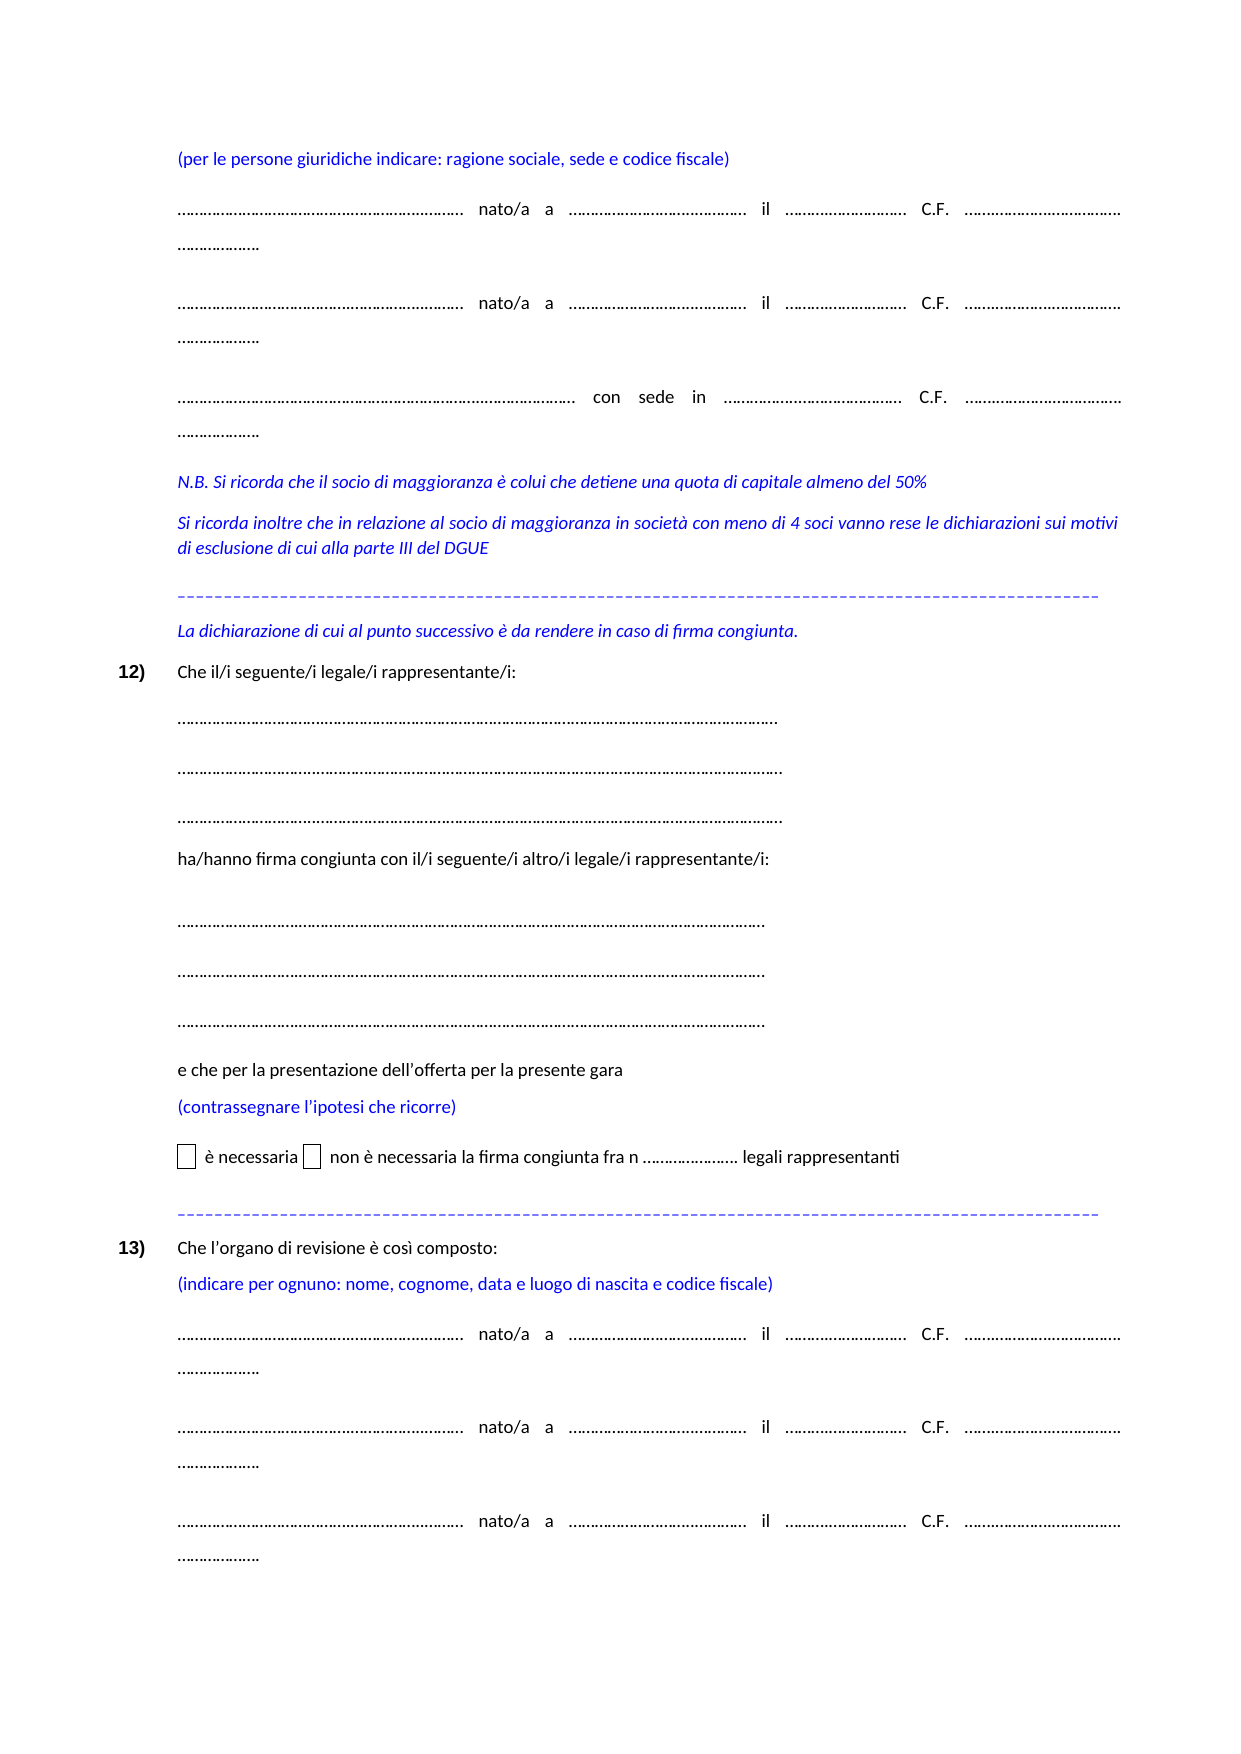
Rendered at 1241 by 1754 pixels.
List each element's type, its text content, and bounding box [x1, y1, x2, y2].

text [177, 1509, 1122, 1566]
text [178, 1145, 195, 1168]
text (per le persone giuridiche indicare: ragione sociale, sede e codice fiscale) [177, 148, 1122, 171]
text N.B. Si ricorda che il socio di maggioranza è colui che detiene una quota di capitale almeno del 50% [177, 470, 1122, 493]
text ……………………….……………………………………………………………………………………………… [177, 959, 1122, 982]
text ___________________________________________________________________________________________________ [177, 1195, 1122, 1218]
list Che l’organo di revisione è così composto: [118, 1237, 1122, 1259]
text ___________________________________________________________________________________________________ [177, 578, 1122, 601]
text ……………………………………………………………..………………… con sede in ……………..…………………… C.F. …….………….…………….………………. [177, 385, 1122, 442]
text ha/hanno firma congiunta con il/i seguente/i altro/i legale/i rappresentante/i: [177, 847, 1122, 870]
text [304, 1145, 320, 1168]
text ………………………………….……………..……… nato/a a ………………………..………… il ……….……………… C.F. …….………….…………….………………. [177, 291, 1122, 348]
text ……………………….……………………………………………………………………………………………… [177, 909, 1122, 932]
text ……………………….……………………………………………………………………………………………… [177, 1009, 1122, 1032]
text è necessaria non è necessaria la firma congiunta fra n …………………. legali rappresentanti [321, 1145, 1122, 1168]
text ………………………………….……………..……… nato/a a ………………………..………… il ……….……………… C.F. …….………….…………….………………. [177, 197, 1122, 254]
text Si ricorda inoltre che in relazione al socio di maggioranza in società con meno di 4 soci vanno rese le dichiarazioni sui motivi di esclusione di cui alla parte III del DGUE [177, 512, 1122, 559]
text …………………………..……………………………………………………………………………………………… [177, 756, 1122, 779]
text ………………………………….……………..……… nato/a a ………………………..………… il ……….……………… C.F. …….………….…………….………………. [177, 1322, 1122, 1379]
text …………………………….…………………………………………………………………………………………… [177, 706, 1122, 729]
text (contrassegnare l’ipotesi che ricorre) [177, 1096, 1122, 1118]
text …………………………..……………………………………………………………………………………………… [177, 806, 1122, 828]
text (indicare per ognuno: nome, cognome, data e luogo di nascita e codice fiscale) [177, 1272, 1122, 1295]
list Che il/i seguente/i legale/i rappresentante/i: [118, 660, 1122, 683]
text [177, 1415, 1122, 1473]
text e che per la presentazione dell’offerta per la presente gara [177, 1058, 1122, 1081]
text La dichiarazione di cui al punto successivo è da rendere in caso di firma congiunta. [177, 619, 1122, 642]
